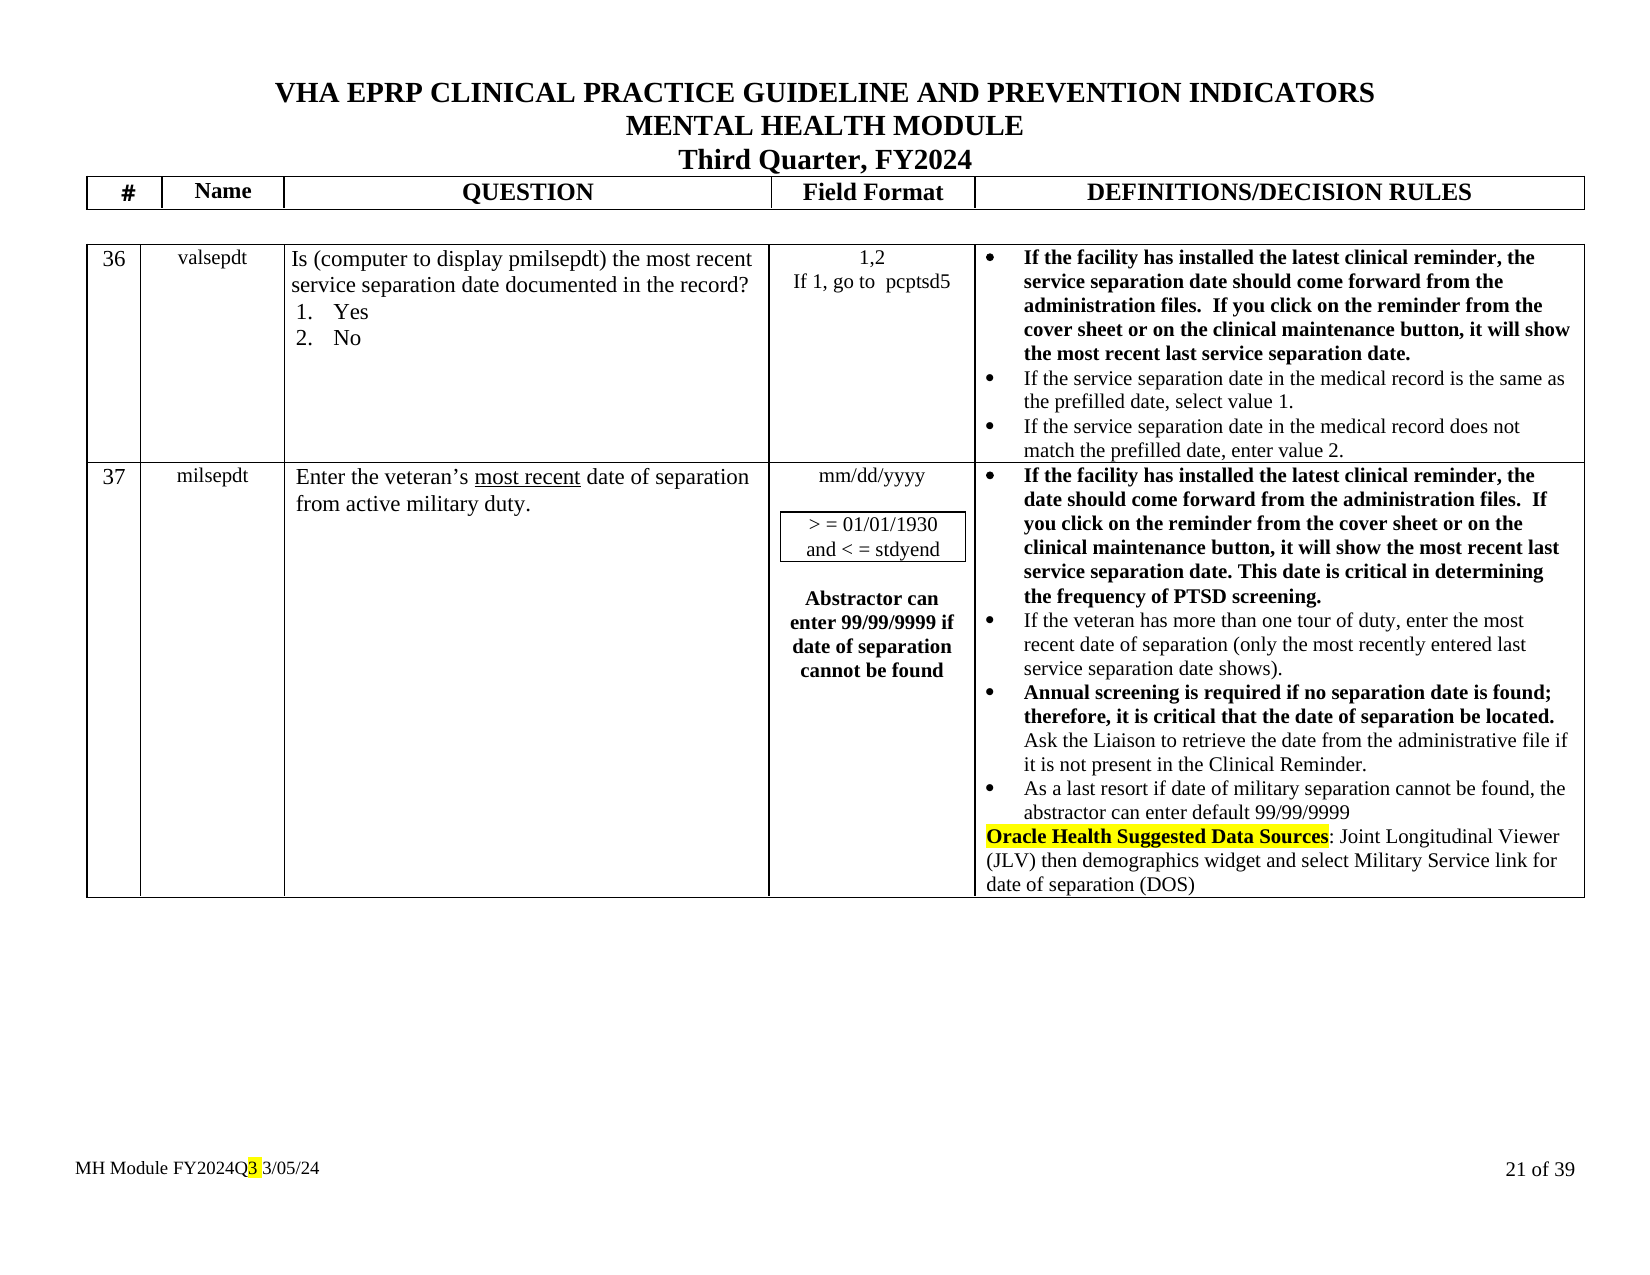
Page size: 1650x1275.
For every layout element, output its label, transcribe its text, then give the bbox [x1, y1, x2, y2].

table_cell 1,2 If 1, go to pcptsd5 [770, 245, 974, 462]
table_cell If the facility has installed the latest clinical reminder, the date should come forward from the administration files. If you click on the reminder from the cover sheet or on the clinical maintenance button, it will show the most recent last service separation date. This date is critical in determining the frequency of PTSD screening. If the veteran has more than one tour of duty, enter the most recent date of separation (only the most recently entered last service separation date shows). Annual screening is required if no separation date is found; therefore, it is critical that the date of separation be located. Ask the Liaison to retrieve the date from the administrative file if it is not present in the Clinical Reminder. As a last resort if date of military separation cannot be found, the abstractor can enter default 99/99/9999 Oracle Health Suggested Data Sources: Joint Longitudinal Viewer (JLV) then demographics widget and select Military Service link for date of separation (DOS) [976, 463, 1584, 896]
table_cell mm/dd/yyyy Abstractor can enter 99/99/9999 if date of separation cannot be found [770, 463, 974, 896]
table_cell Is (computer to display pmilsepdt) the most recent service separation date documented in the record? Yes No [285, 245, 768, 462]
table_cell valsepdt [141, 245, 284, 462]
table_cell 36 [88, 245, 140, 462]
table_cell 37 [88, 463, 140, 896]
table_cell If the facility has installed the latest clinical reminder, the service separation date should come forward from the administration files. If you click on the reminder from the cover sheet or on the clinical maintenance button, it will show the most recent last service separation date. If the service separation date in the medical record is the same as the prefilled date, select value 1. If the service separation date in the medical record does not match the prefilled date, enter value 2. [976, 245, 1584, 462]
table_cell milsepdt [141, 463, 284, 896]
table_cell Enter the veteran’s most recent date of separation from active military duty. [285, 463, 768, 896]
